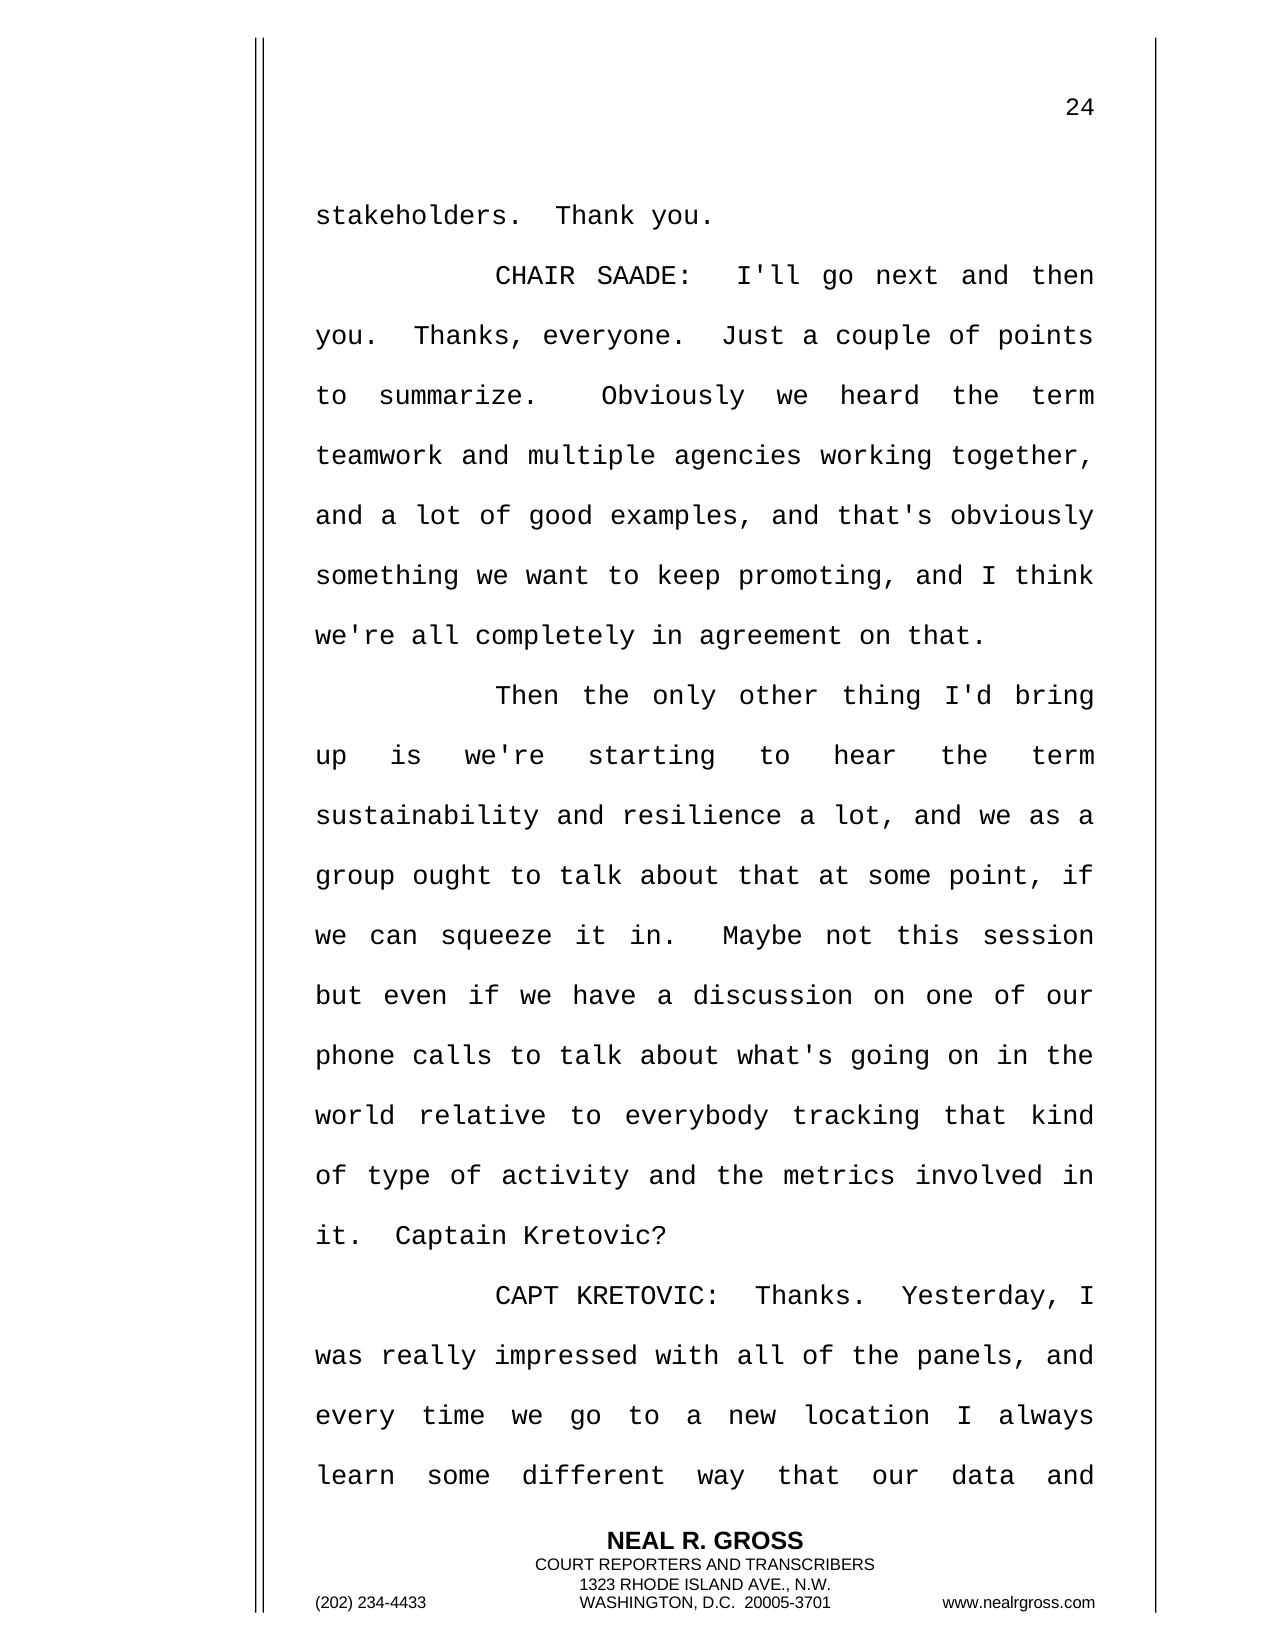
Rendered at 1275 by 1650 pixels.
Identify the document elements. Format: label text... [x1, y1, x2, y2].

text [315, 1257, 1095, 1497]
text Then the only other thing I'd bring up is we're starting to hear the term sustainability and resilience a lot, and we as a group ought to talk about that at some point, if we can squeeze it in. Maybe not this session but even if we have a discussion on one of our phone calls to talk about what's going on in the world relative to everybody tracking that kind of type of activity and the metrics involved in it. Captain Kretovic? [315, 657, 1095, 1257]
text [315, 177, 1095, 237]
text CHAIR SAADE: I'll go next and then you. Thanks, everyone. Just a couple of points to summarize. Obviously we heard the term teamwork and multiple agencies working together, and a lot of good examples, and that's obviously something we want to keep promoting, and I think we're all completely in agreement on that. [315, 237, 1095, 657]
